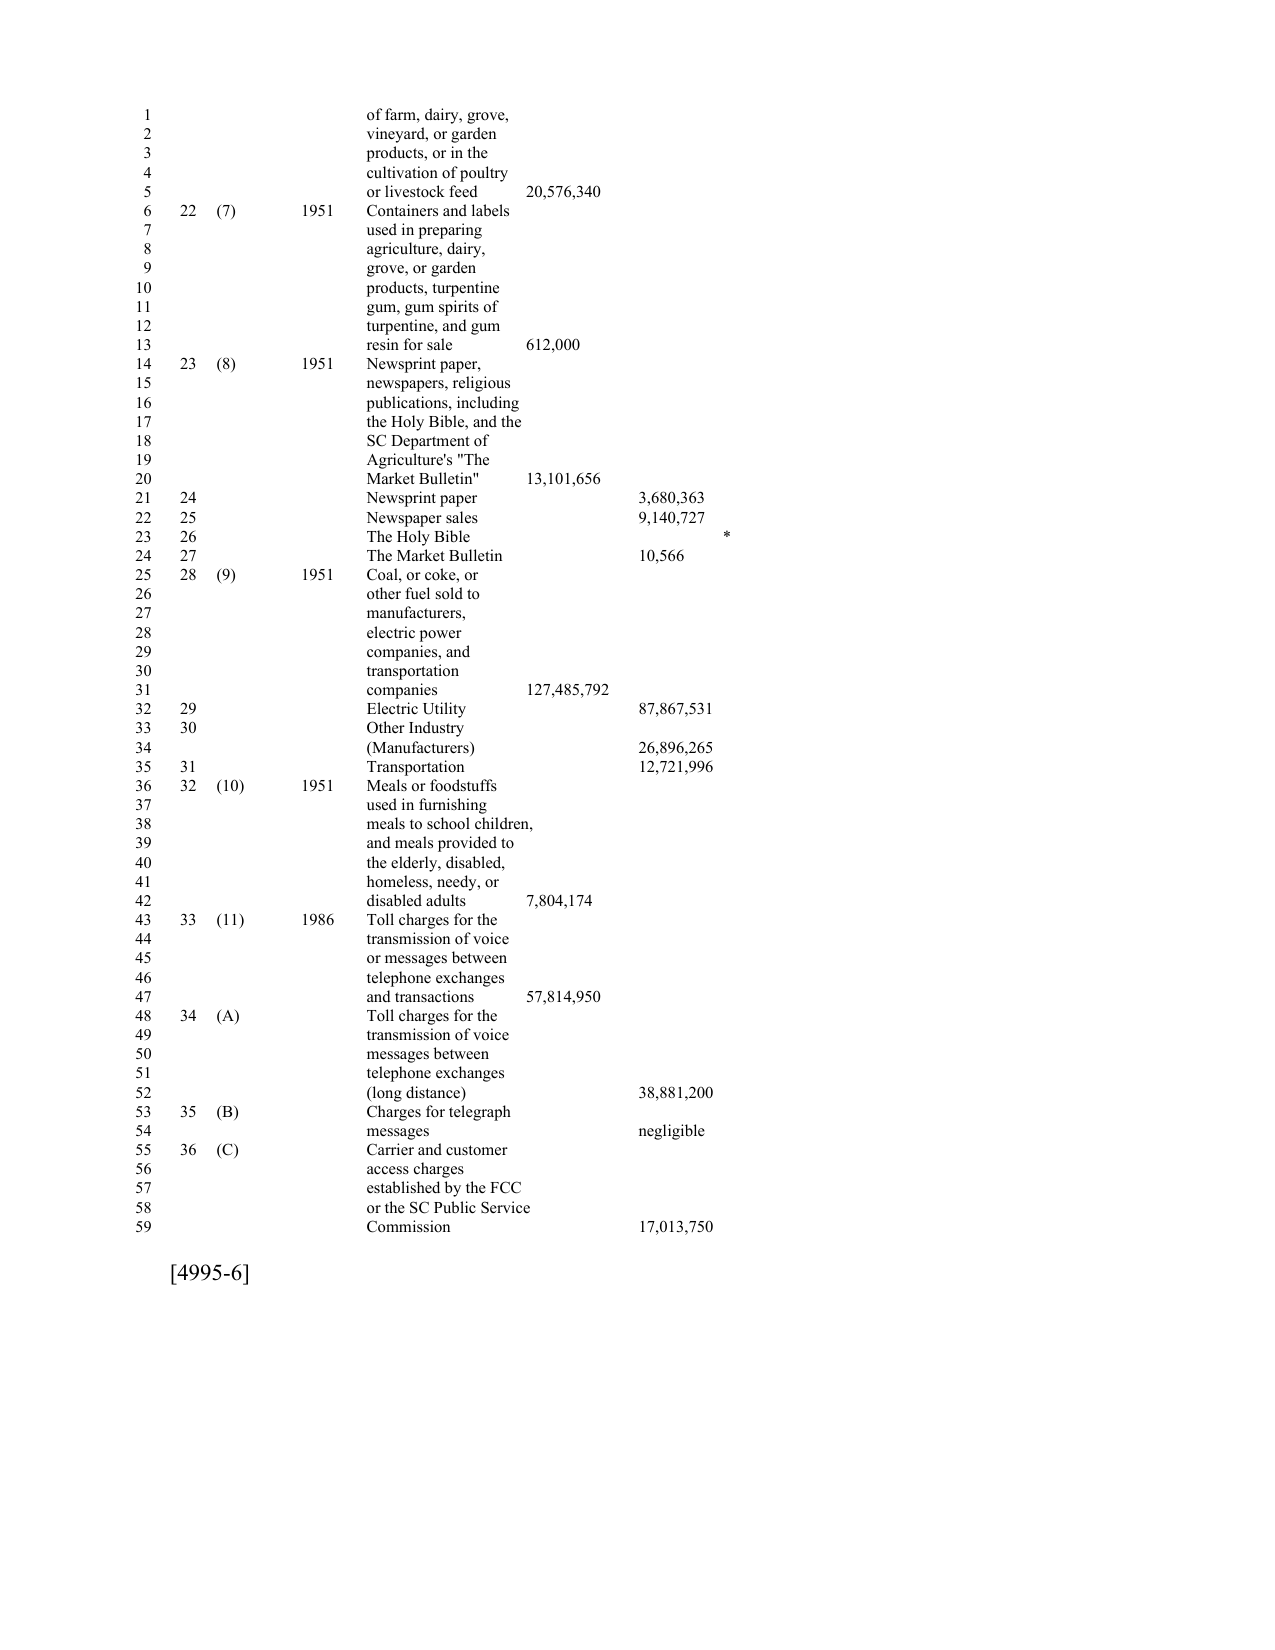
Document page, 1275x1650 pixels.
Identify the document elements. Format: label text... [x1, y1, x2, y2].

text companies, and [180, 642, 787, 661]
text or the SC Public Service [180, 1197, 787, 1217]
text agriculture, dairy, [180, 239, 787, 258]
text 35 (B) Charges for telegraph [180, 1102, 787, 1121]
text products, turpentine [180, 277, 787, 297]
text SC Department of [180, 431, 787, 450]
text cultivation of poultry [180, 162, 787, 182]
text manufacturers, [180, 603, 787, 622]
text 22 (7) 1951 Containers and labels [180, 201, 787, 220]
text or messages between [180, 948, 787, 967]
text 34 (A) Toll charges for the [180, 1006, 787, 1025]
text (Manufacturers) 26,896,265 [180, 737, 787, 757]
text other fuel sold to [180, 584, 787, 603]
text publications, including [180, 392, 787, 412]
text established by the FCC [180, 1178, 787, 1197]
text the elderly, disabled, [180, 852, 787, 872]
text transmission of voice [180, 1025, 787, 1044]
text transportation [180, 661, 787, 680]
text 26 The Holy Bible * [180, 527, 787, 546]
text meals to school children, [180, 814, 787, 833]
text vineyard, or garden [180, 124, 787, 143]
text grove, or garden [180, 258, 787, 277]
text 29 Electric Utility 87,867,531 [180, 699, 787, 718]
text 30 Other Industry [180, 718, 787, 737]
text the Holy Bible, and the [180, 412, 787, 431]
text (long distance) 38,881,200 [180, 1082, 787, 1102]
text 23 (8) 1951 Newsprint paper, [180, 354, 787, 373]
text messages negligible [180, 1121, 787, 1140]
text gum, gum spirits of [180, 297, 787, 316]
text 28 (9) 1951 Coal, or coke, or [180, 565, 787, 584]
text of farm, dairy, grove, [180, 105, 787, 124]
text 32 (10) 1951 Meals or foodstuffs [180, 776, 787, 795]
text or livestock feed 20,576,340 [180, 182, 787, 201]
text and meals provided to [180, 833, 787, 852]
text companies 127,485,792 [180, 680, 787, 699]
text and transactions 57,814,950 [180, 987, 787, 1006]
text 31 Transportation 12,721,996 [180, 757, 787, 776]
text Commission 17,013,750 [180, 1217, 787, 1236]
text turpentine, and gum [180, 316, 787, 335]
text used in preparing [180, 220, 787, 239]
text telephone exchanges [180, 967, 787, 987]
text Market Bulletin" 13,101,656 [180, 469, 787, 488]
text 25 Newspaper sales 9,140,727 [180, 507, 787, 527]
text electric power [180, 622, 787, 642]
text products, or in the [180, 143, 787, 162]
text access charges [180, 1159, 787, 1178]
text 36 (C) Carrier and customer [180, 1140, 787, 1159]
text telephone exchanges [180, 1063, 787, 1082]
text 24 Newsprint paper 3,680,363 [180, 488, 787, 507]
text homeless, needy, or [180, 872, 787, 891]
text 33 (11) 1986 Toll charges for the [180, 910, 787, 929]
text used in furnishing [180, 795, 787, 814]
text transmission of voice [180, 929, 787, 948]
text 27 The Market Bulletin 10,566 [180, 546, 787, 565]
text messages between [180, 1044, 787, 1063]
text disabled adults 7,804,174 [180, 891, 787, 910]
text newspapers, religious [180, 373, 787, 392]
text resin for sale 612,000 [180, 335, 787, 354]
text Agriculture's "The [180, 450, 787, 469]
